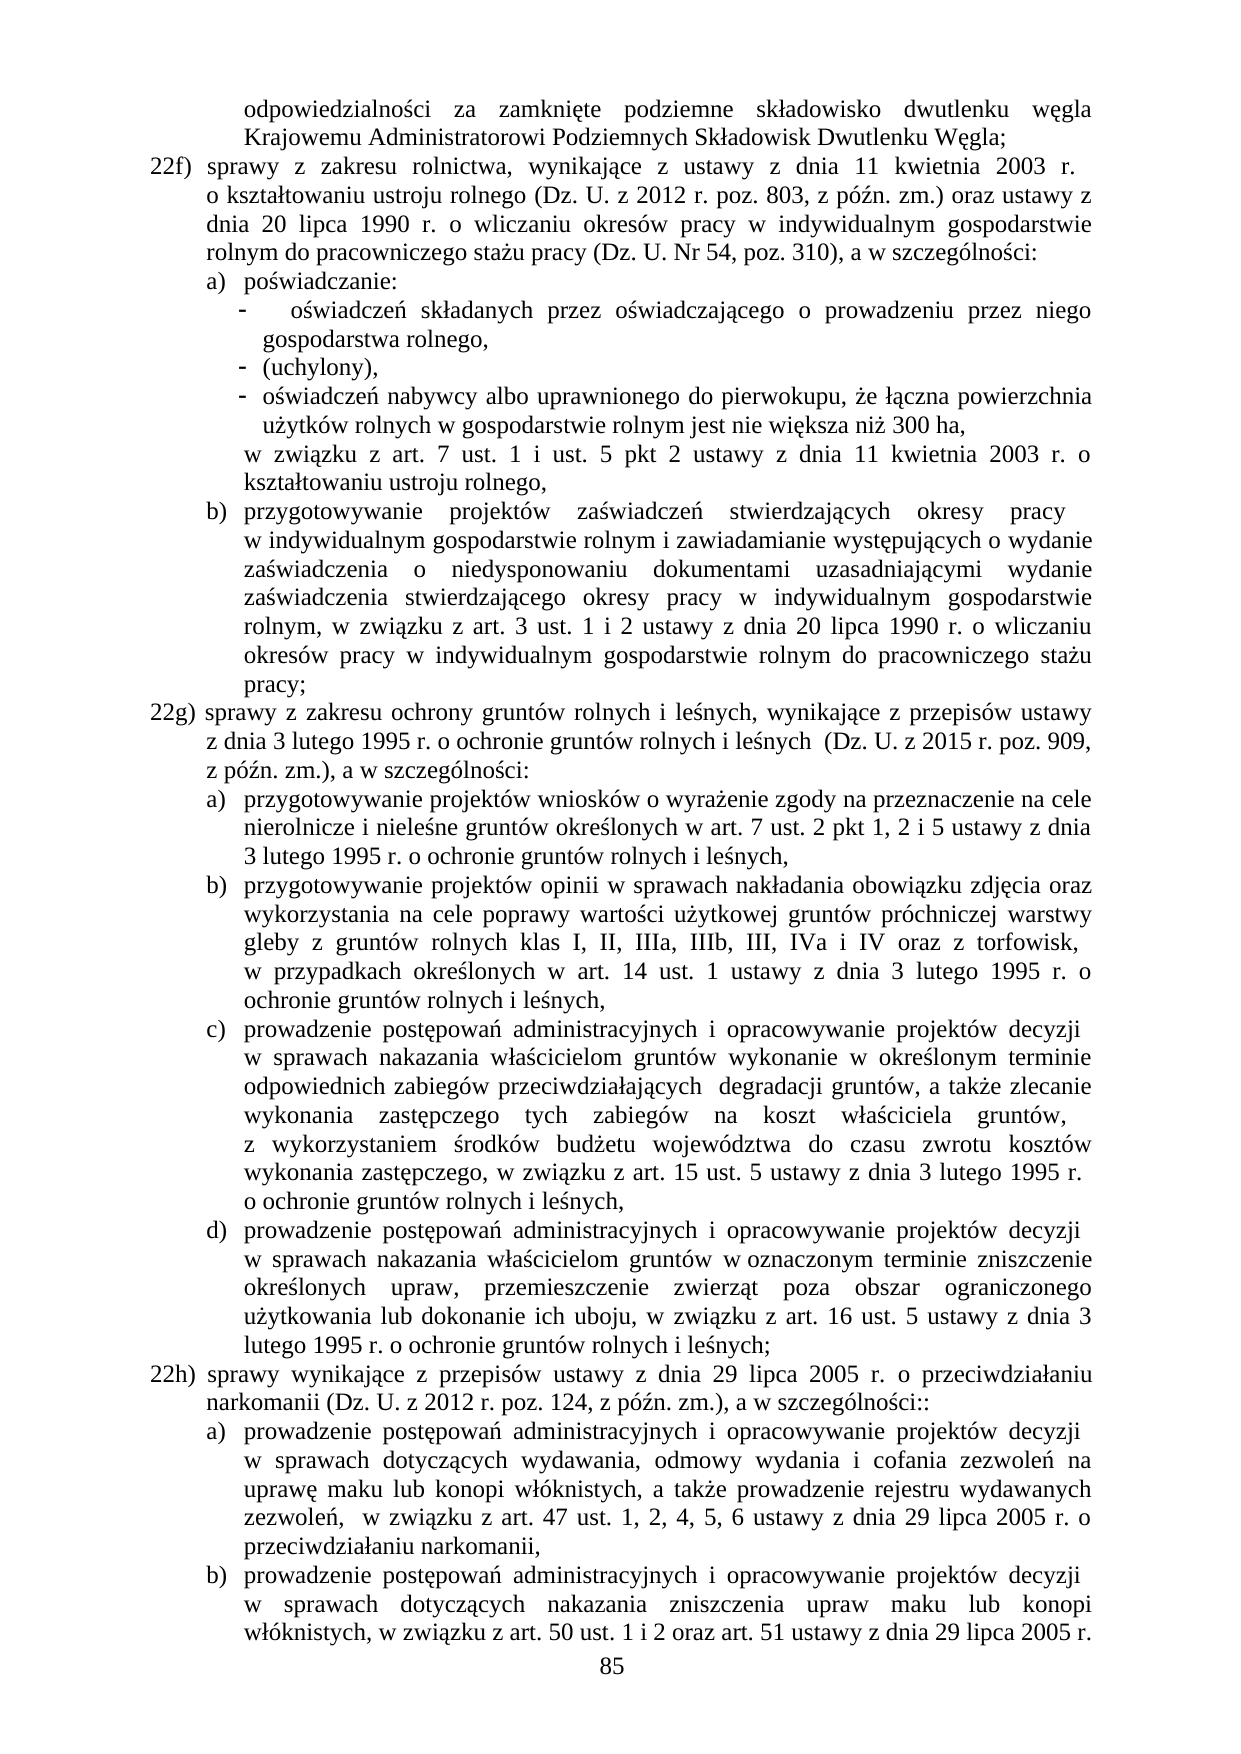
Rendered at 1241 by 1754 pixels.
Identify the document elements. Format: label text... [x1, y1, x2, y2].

list oświadczeń nabywcy albo uprawnionego do pierwokupu, że łączna powierzchnia użytków rolnych w gospodarstwie rolnym jest nie większa niż 300 ha, [238, 381, 1092, 439]
list przygotowywanie projektów zaświadczeń stwierdzających okresy pracy w indywidualnym gospodarstwie rolnym i zawiadamianie występujących o wydanie zaświadczenia o niedysponowaniu dokumentami uzasadniającymi wydanie zaświadczenia stwierdzającego okresy pracy w indywidualnym gospodarstwie rolnym, w związku z art. 3 ust. 1 i 2 ustawy z dnia 20 lipca 1990 r. o wliczaniu okresów pracy w indywidualnym gospodarstwie rolnym do pracowniczego stażu pracy; [206, 496, 1092, 697]
list prowadzenie postępowań administracyjnych i opracowywanie projektów decyzji w sprawach nakazania właścicielom gruntów wykonanie w określonym terminie odpowiednich zabiegów przeciwdziałających degradacji gruntów, a także zlecanie wykonania zastępczego tych zabiegów na koszt właściciela gruntów, z wykorzystaniem środków budżetu województwa do czasu zwrotu kosztów wykonania zastępczego, w związku z art. 15 ust. 5 ustawy z dnia 3 lutego 1995 r. o ochronie gruntów rolnych i leśnych, [206, 1014, 1092, 1215]
list prowadzenie postępowań administracyjnych i opracowywanie projektów decyzji w sprawach dotyczących wydawania, odmowy wydania i cofania zezwoleń na uprawę maku lub konopi włóknistych, a także prowadzenie rejestru wydawanych zezwoleń, w związku z art. 47 ust. 1, 2, 4, 5, 6 ustawy z dnia 29 lipca 2005 r. o przeciwdziałaniu narkomanii, [206, 1416, 1092, 1560]
text 22h) sprawy wynikające z przepisów ustawy z dnia 29 lipca 2005 r. o przeciwdziałaniu narkomanii (Dz. U. z 2012 r. poz. 124, z późn. zm.), a w szczególności:: [150, 1359, 1092, 1416]
list przygotowywanie projektów opinii w sprawach nakładania obowiązku zdjęcia oraz wykorzystania na cele poprawy wartości użytkowej gruntów próchniczej warstwy gleby z gruntów rolnych klas I, II, IIIa, IIIb, III, IVa i IV oraz z torfowisk, w przypadkach określonych w art. 14 ust. 1 ustawy z dnia 3 lutego 1995 r. o ochronie gruntów rolnych i leśnych, [206, 870, 1092, 1014]
text ) sprawy z zakresu rolnictwa, wynikające z ustawy z dnia 11 kwietnia 2003 r. o kształtowaniu ustroju rolnego (Dz. U. z 2012 r. poz. 803, z późn. zm.) oraz ustawy z dnia 20 lipca 1990 r. o wliczaniu okresów pracy w indywidualnym gospodarstwie rolnym do pracowniczego stażu pracy (Dz. U. Nr 54, poz. 310), a w szczególności: [150, 151, 1092, 266]
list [206, 94, 1092, 151]
list (uchylony), [238, 352, 1092, 381]
text w związku z art. 7 ust. 1 i ust. 5 pkt 2 ustawy z dnia 11 kwietnia 2003 r. o kształtowaniu ustroju rolnego, [244, 439, 1092, 496]
text 22g) sprawy z zakresu ochrony gruntów rolnych i leśnych, wynikające z przepisów ustawy z dnia 3 lutego 1995 r. o ochronie gruntów rolnych i leśnych (Dz. U. z 2015 r. poz. 909, z późn. zm.), a w szczególności: [150, 697, 1092, 784]
list poświadczanie: [206, 266, 1092, 295]
list prowadzenie postępowań administracyjnych i opracowywanie projektów decyzji w sprawach nakazania właścicielom gruntów w oznaczonym terminie zniszczenie określonych upraw, przemieszczenie zwierząt poza obszar ograniczonego użytkowania lub dokonanie ich uboju, w związku z art. 16 ust. 5 ustawy z dnia 3 lutego 1995 r. o ochronie gruntów rolnych i leśnych; [206, 1215, 1092, 1359]
list oświadczeń składanych przez oświadczającego o prowadzeniu przez niego gospodarstwa rolnego, [238, 295, 1092, 352]
list przygotowywanie projektów wniosków o wyrażenie zgody na przeznaczenie na cele nierolnicze i nieleśne gruntów określonych w art. 7 ust. 2 pkt 1, 2 i 5 ustawy z dnia 3 lutego 1995 r. o ochronie gruntów rolnych i leśnych, [206, 784, 1092, 870]
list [206, 1560, 1092, 1646]
